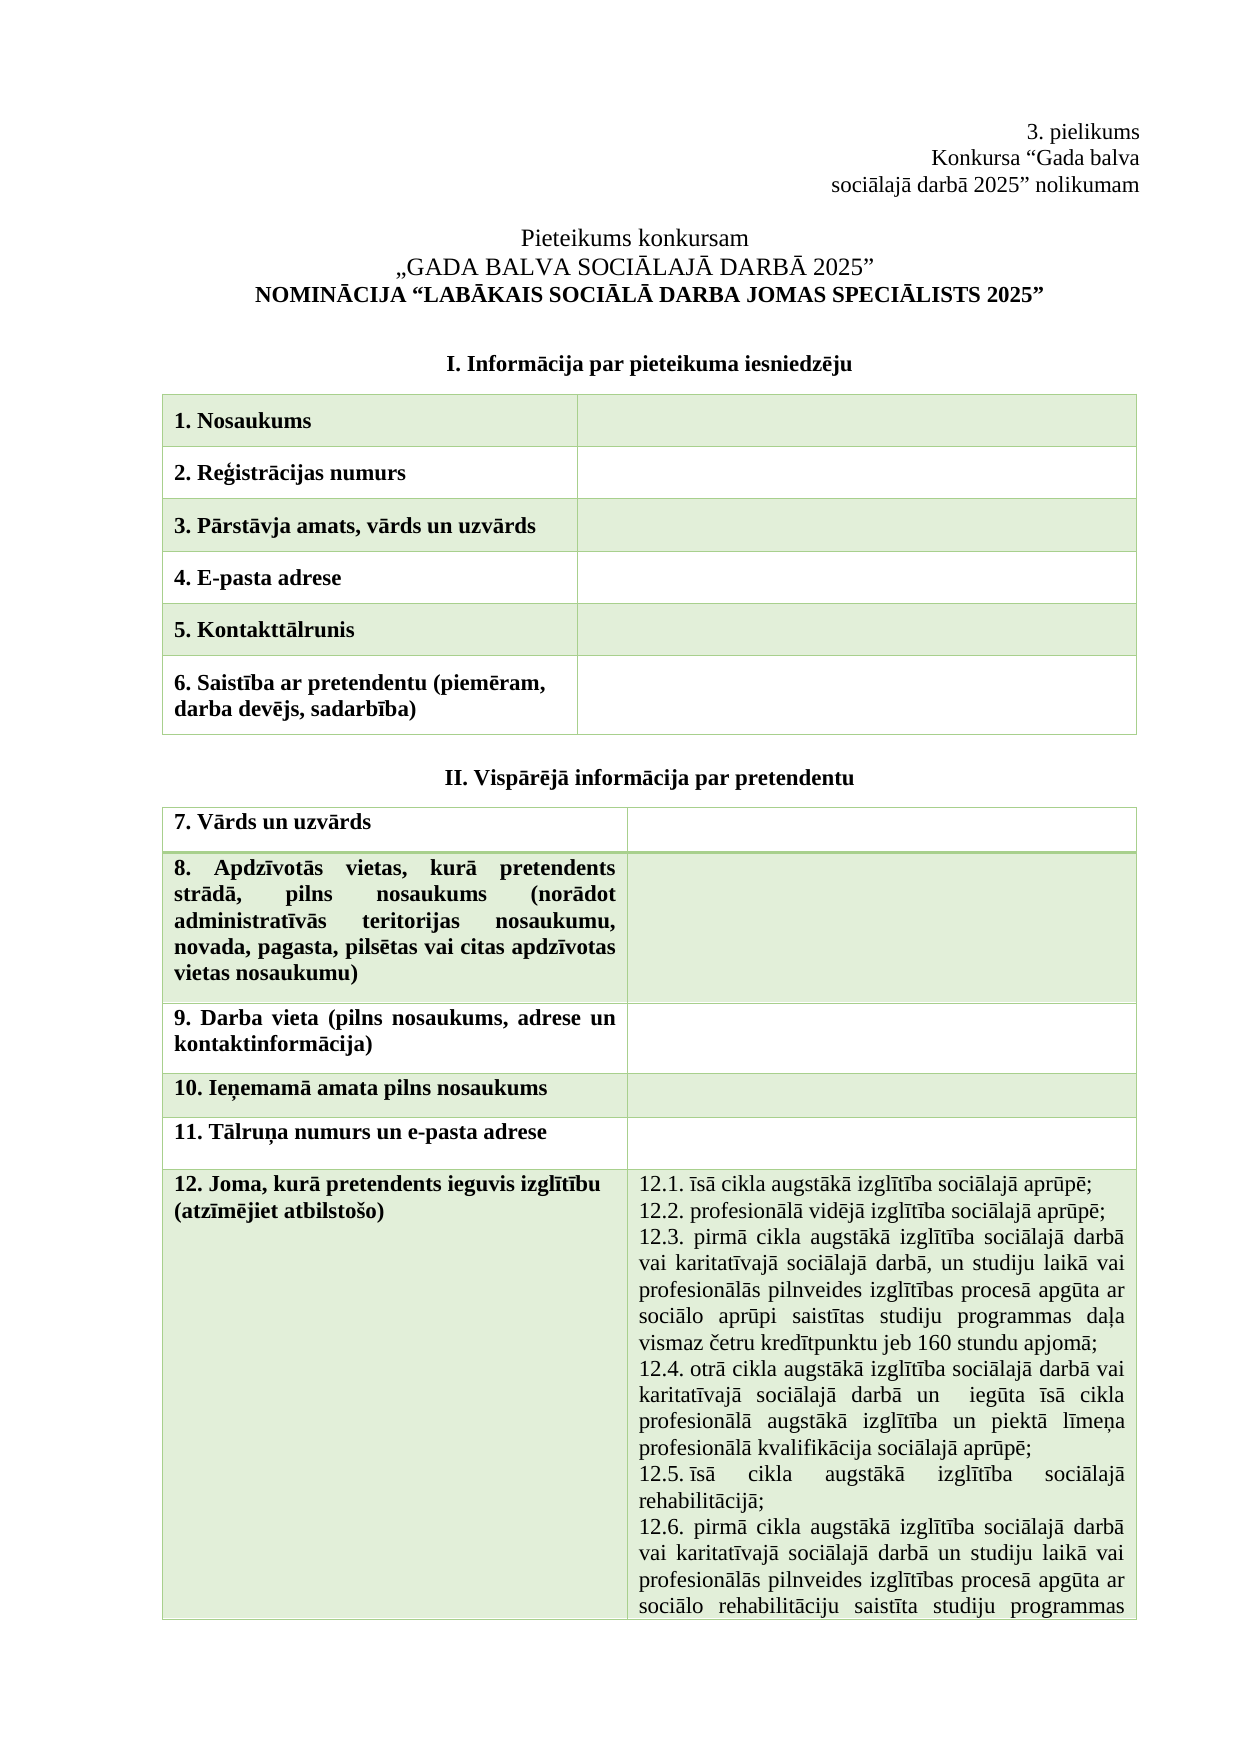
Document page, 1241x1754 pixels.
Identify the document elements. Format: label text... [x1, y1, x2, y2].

table_cell [578, 604, 1136, 655]
table_cell 9. Darba vieta (pilns nosaukums, adrese un kontaktinformācija) [163, 1004, 627, 1073]
table_cell [628, 1074, 1136, 1117]
text II. Vispārējā informācija par pretendentu [159, 764, 1140, 790]
table_cell [628, 1004, 1136, 1073]
text Pieteikums konkursam [130, 223, 1140, 252]
table_cell 6. Saistība ar pretendentu (piemēram, darba devējs, sadarbība) [163, 656, 577, 734]
table_header [578, 395, 1136, 446]
text 3. pielikums [159, 118, 1140, 144]
table_cell [578, 499, 1136, 551]
table_cell [578, 656, 1136, 734]
text „GADA BALVA SOCIĀLAJĀ DARBĀ 2025” [130, 252, 1140, 281]
table_cell [628, 854, 1136, 1002]
text I. Informācija par pieteikuma iesniedzēju [159, 350, 1140, 377]
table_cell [628, 1170, 1136, 1618]
table_cell 3. Pārstāvja amats, vārds un uzvārds [163, 499, 577, 551]
table_cell 11. Tālruņa numurs un e-pasta adrese [163, 1118, 627, 1169]
table_header 1. Nosaukums [163, 395, 577, 446]
table_cell [628, 1118, 1136, 1169]
table_cell 4. E-pasta adrese [163, 552, 577, 603]
text sociālajā darbā 2025” nolikumam [130, 171, 1140, 197]
table_cell 5. Kontakttālrunis [163, 604, 577, 655]
table_cell [578, 552, 1136, 603]
table_cell 2. Reģistrācijas numurs [163, 447, 577, 498]
text Konkursa “Gada balva [130, 144, 1140, 171]
table_cell 8. Apdzīvotās vietas, kurā pretendents strādā, pilns nosaukums (norādot administratīvās teritorijas nosaukumu, novada, pagasta, pilsētas vai citas apdzīvotas vietas nosaukumu) [163, 854, 627, 1002]
table_cell [578, 447, 1136, 498]
table_header 7. Vārds un uzvārds [163, 808, 627, 851]
text NOMINĀCIJA “LABĀKAIS SOCIĀLĀ DARBA JOMAS SPECIĀLISTS 2025” [159, 281, 1140, 307]
table_header [628, 808, 1136, 851]
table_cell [163, 1170, 627, 1618]
table_cell 10. Ieņemamā amata pilns nosaukums [163, 1074, 627, 1117]
